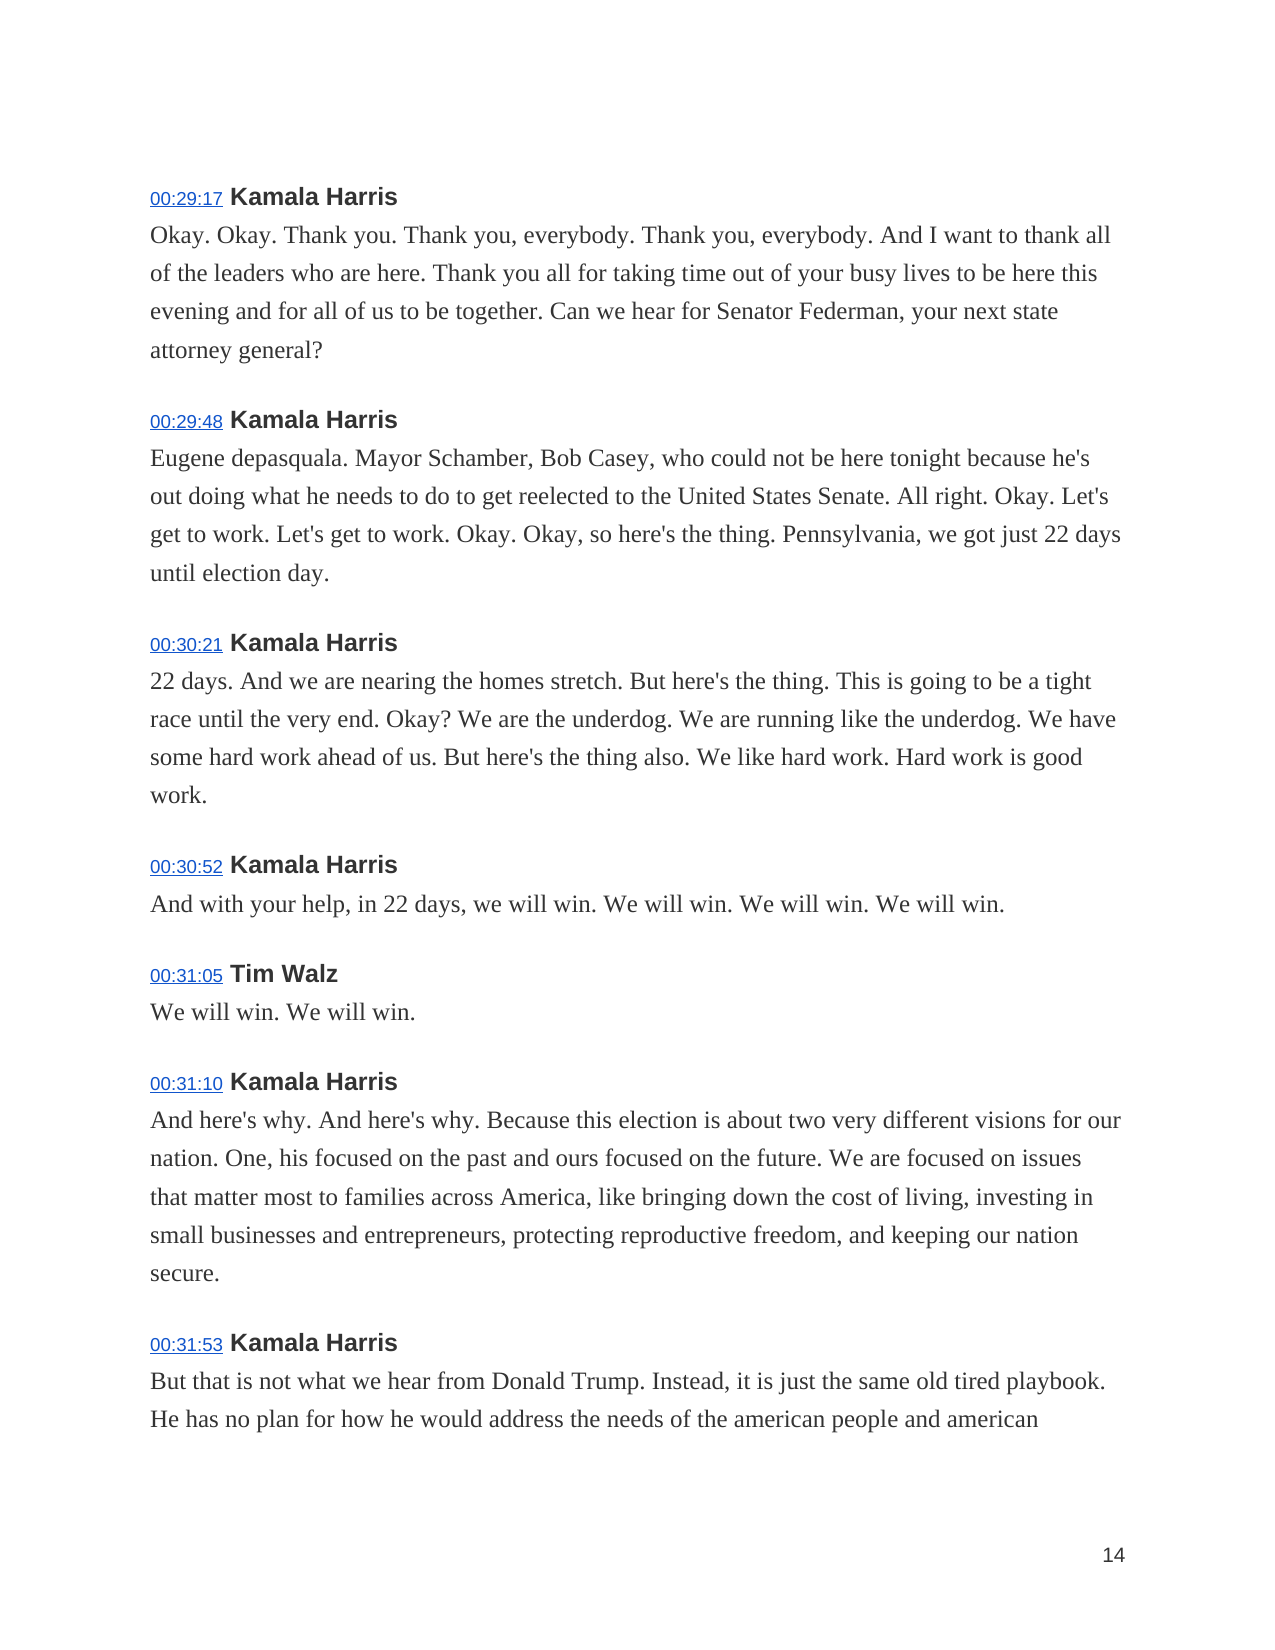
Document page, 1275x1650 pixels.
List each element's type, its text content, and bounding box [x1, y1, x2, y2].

text 00:30:21 Kamala Harris [150, 628, 1125, 656]
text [150, 1366, 1125, 1433]
text 00:29:17 Kamala Harris [150, 182, 1125, 211]
text Eugene depasquala. Mayor Schamber, Bob Casey, who could not be here tonight because he's out doing what he needs to do to get reelected to the United States Senate. All right. Okay. Let's get to work. Let's get to work. Okay. Okay, so here's the thing. Pennsylvania, we got just 22 days until election day. [150, 443, 1125, 586]
text 00:30:52 Kamala Harris [150, 851, 1125, 879]
text 22 days. And we are nearing the homes stretch. But here's the thing. This is going to be a tight race until the very end. Okay? We are the underdog. We are running like the underdog. We have some hard work ahead of us. But here's the thing also. We like hard work. Hard work is good work. [150, 666, 1125, 809]
text 00:31:10 Kamala Harris [150, 1067, 1125, 1096]
text We will win. We will win. [150, 997, 1125, 1026]
text 00:31:53 Kamala Harris [150, 1328, 1125, 1357]
text 00:31:05 Tim Walz [150, 959, 1125, 987]
text And here's why. And here's why. Because this election is about two very different visions for our nation. One, his focused on the past and ours focused on the future. We are focused on issues that matter most to families across America, like bringing down the cost of living, investing in small businesses and entrepreneurs, protecting reproductive freedom, and keeping our nation secure. [150, 1105, 1125, 1287]
text Okay. Okay. Thank you. Thank you, everybody. Thank you, everybody. And I want to thank all of the leaders who are here. Thank you all for taking time out of your busy lives to be here this evening and for all of us to be together. Can we hear for Senator Federman, your next state attorney general? [150, 220, 1125, 363]
text And with your help, in 22 days, we will win. We will win. We will win. We will win. [150, 889, 1125, 917]
text 00:29:48 Kamala Harris [150, 405, 1125, 433]
